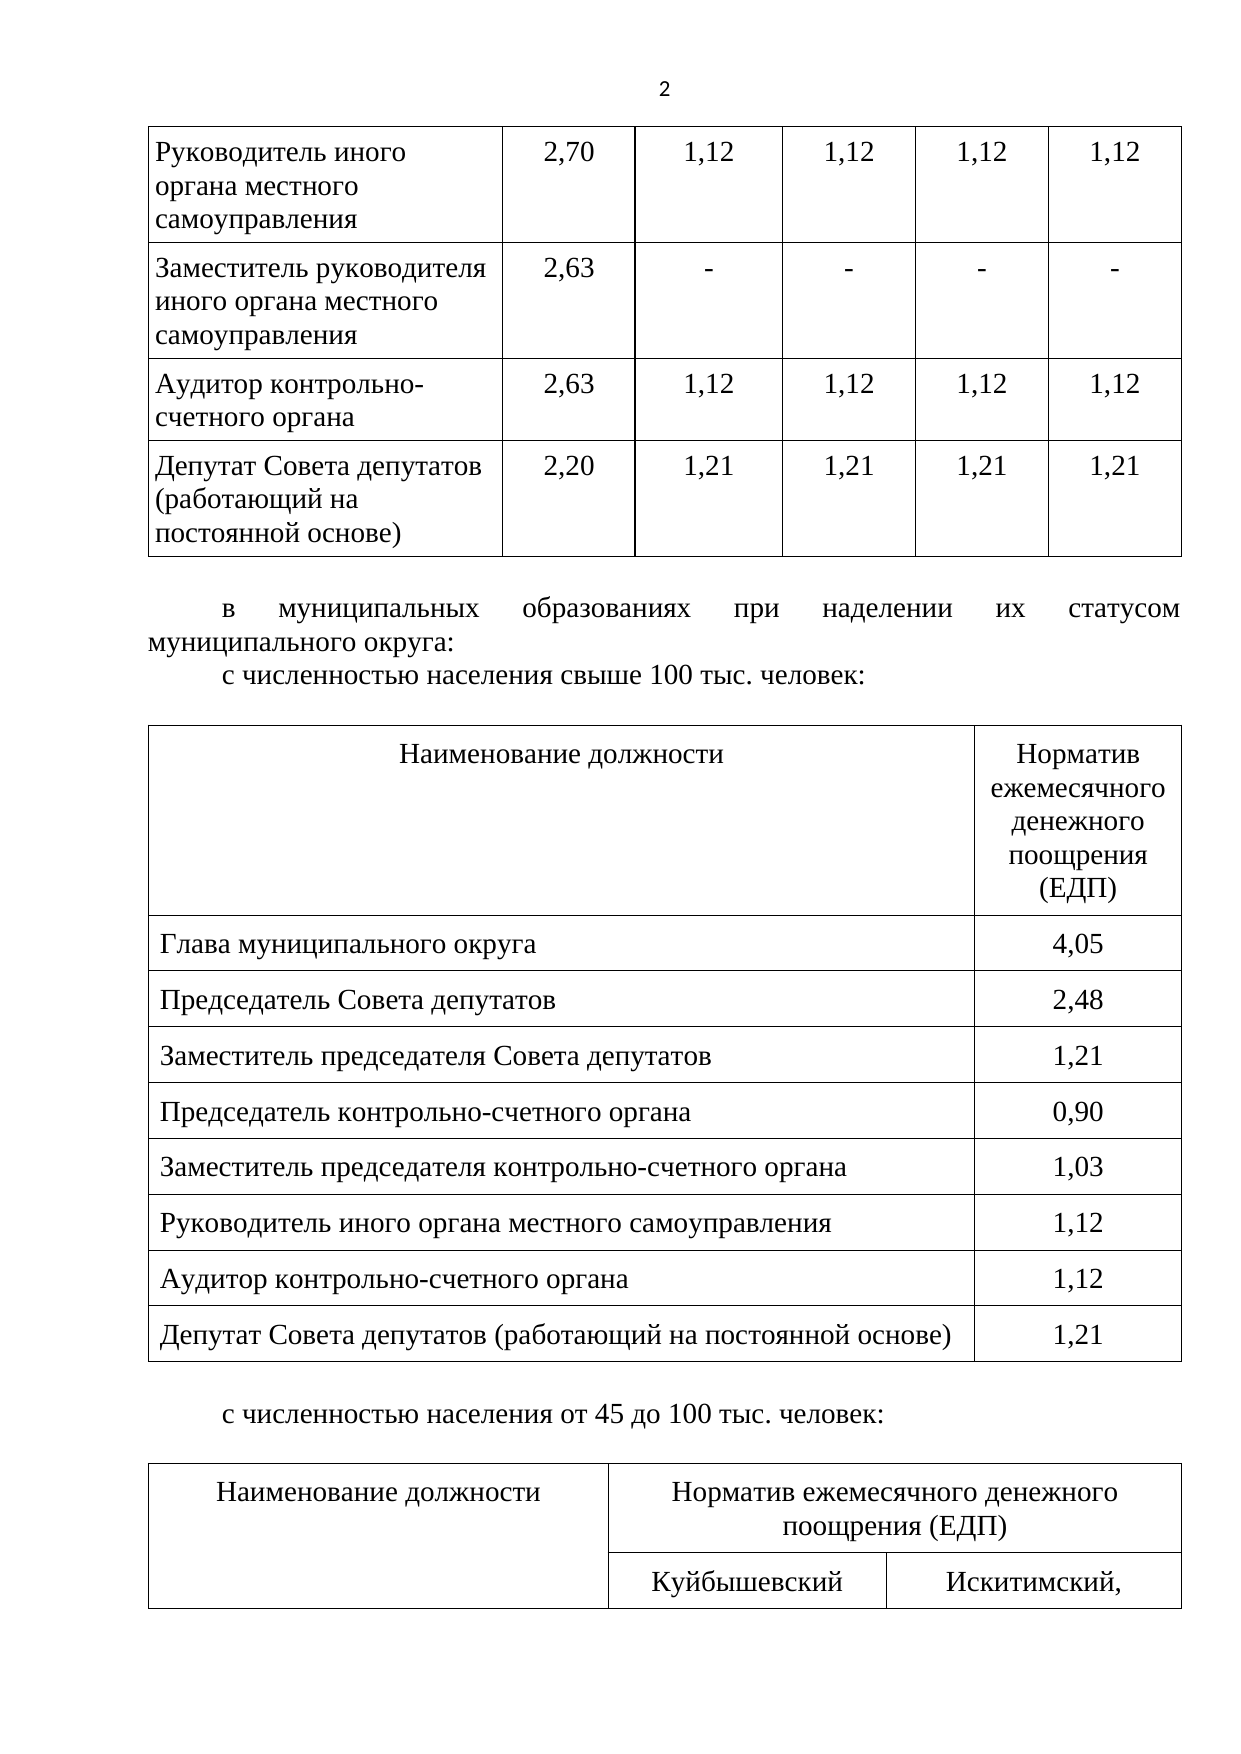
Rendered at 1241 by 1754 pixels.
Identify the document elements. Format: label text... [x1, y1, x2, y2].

table_cell 4,05 [975, 916, 1181, 970]
table_cell 1,21 [783, 441, 915, 556]
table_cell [887, 1553, 1181, 1608]
table_cell 2,70 [503, 127, 634, 242]
table_cell - [916, 243, 1048, 358]
table_cell Куйбышевский [609, 1553, 886, 1608]
table_cell 1,12 [783, 127, 915, 242]
table_header Наименование должности [149, 726, 974, 914]
table_cell 0,90 [975, 1083, 1181, 1138]
table_header Норматив ежемесячного денежного поощрения (ЕДП) [609, 1464, 1181, 1552]
table_cell 1,21 [916, 441, 1048, 556]
table_cell 2,48 [975, 971, 1181, 1026]
table_cell Руководитель иного органа местного самоуправления [149, 1195, 974, 1249]
table_cell Глава муниципального округа [149, 916, 974, 970]
table_cell - [636, 243, 782, 358]
text с численностью населения свыше 100 тыс. человек: [148, 657, 1181, 691]
table_header Наименование должности [149, 1464, 608, 1608]
table_cell 1,12 [916, 359, 1048, 440]
table_cell 1,12 [783, 359, 915, 440]
text с численностью населения от 45 до 100 тыс. человек: [148, 1396, 1181, 1429]
table_cell 2,20 [503, 441, 634, 556]
table_cell 1,21 [975, 1027, 1181, 1082]
table_cell Заместитель руководителя иного органа местного самоуправления [149, 243, 502, 358]
table_cell 1,21 [1049, 441, 1181, 556]
table_cell 1,12 [636, 127, 782, 242]
text в муниципальных образованиях при наделении их статусом муниципального округа: [148, 590, 1181, 657]
table_cell Заместитель председателя контрольно-счетного органа [149, 1139, 974, 1194]
table_cell Аудитор контрольно-счетного органа [149, 1251, 974, 1305]
table_cell Руководитель иного органа местного самоуправления [149, 127, 502, 242]
table_cell 1,21 [636, 441, 782, 556]
table_cell 2,63 [503, 359, 634, 440]
table_cell 1,21 [975, 1306, 1181, 1361]
table_cell 1,12 [975, 1251, 1181, 1305]
table_cell - [783, 243, 915, 358]
table_cell 1,03 [975, 1139, 1181, 1194]
table_cell Председатель контрольно-счетного органа [149, 1083, 974, 1138]
table_cell 1,12 [1049, 127, 1181, 242]
table_cell 1,12 [636, 359, 782, 440]
table_cell 1,12 [975, 1195, 1181, 1249]
table_cell 1,12 [916, 127, 1048, 242]
table_cell Депутат Совета депутатов (работающий на постоянной основе) [149, 1306, 974, 1361]
table_cell Заместитель председателя Совета депутатов [149, 1027, 974, 1082]
table_cell 1,12 [1049, 359, 1181, 440]
table_cell Аудитор контрольно-счетного органа [149, 359, 502, 440]
table_cell 2,63 [503, 243, 634, 358]
table_cell - [1049, 243, 1181, 358]
table_header Норматив ежемесячного денежного поощрения (ЕДП) [975, 726, 1181, 914]
table_cell Депутат Совета депутатов (работающий на постоянной основе) [149, 441, 502, 556]
table_cell Председатель Совета депутатов [149, 971, 974, 1026]
